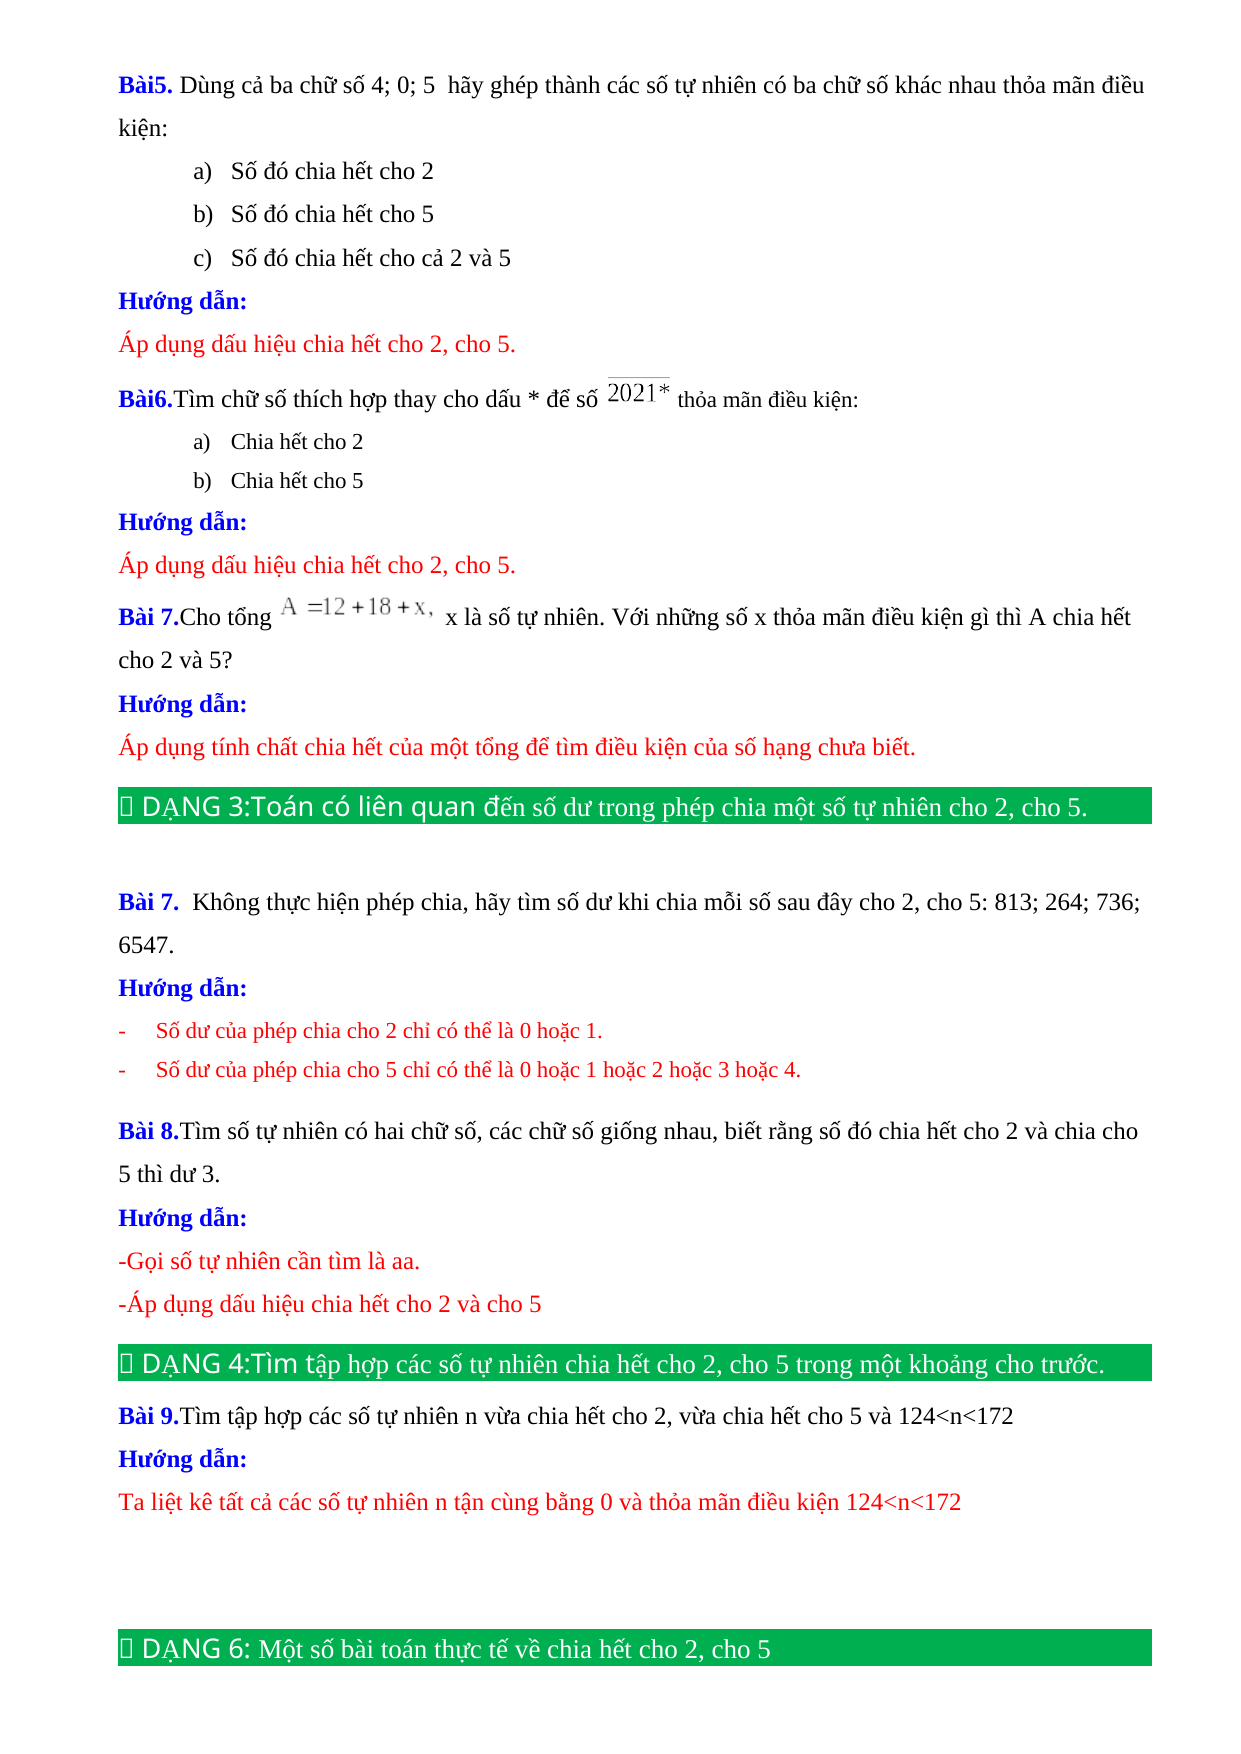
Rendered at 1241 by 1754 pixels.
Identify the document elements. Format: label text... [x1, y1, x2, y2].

list Hướng dẫn: [118, 689, 1152, 717]
text  DẠNG 6: Một số bài toán thực tế về chia hết cho 2, cho 5 [118, 1629, 1152, 1666]
text  DẠNG 3:Toán có liên quan đến số dư trong phép chia một số tự nhiên cho 2, cho 5. [118, 787, 1152, 824]
list Hướng dẫn: [118, 507, 1152, 536]
list Chia hết cho 5 [193, 467, 1152, 494]
list Số đó chia hết cho 5 [193, 199, 1152, 228]
list Chia hết cho 2 [193, 428, 1152, 454]
text Áp dụng tính chất chia hết của một tổng để tìm điều kiện của số hạng chưa biết. [118, 732, 1152, 761]
list Áp dụng dấu hiệu chia hết cho 2, cho 5. [118, 329, 1152, 358]
list Hướng dẫn: [118, 1444, 1152, 1473]
list Số đó chia hết cho cả 2 và 5 [193, 243, 1152, 271]
text Bài 9.Tìm tập hợp các số tự nhiên n vừa chia hết cho 2, vừa chia hết cho 5 và 124<n<172 [118, 1401, 1152, 1430]
text Bài 7.Cho tổng x là số tự nhiên. Với những số x thỏa mãn điều kiện gì thì A chia hết cho 2 và 5? [118, 593, 1152, 674]
list Số đó chia hết cho 2 [193, 156, 1152, 185]
text  DẠNG 4:Tìm tập hợp các số tự nhiên chia hết cho 2, cho 5 trong một khoảng cho trước. [118, 1344, 1152, 1381]
text Bài 7. Không thực hiện phép chia, hãy tìm số dư khi chia mỗi số sau đây cho 2, cho 5: 813; 264; 736; 6547. [118, 887, 1152, 959]
list Áp dụng dấu hiệu chia hết cho 2, cho 5. [118, 550, 1152, 579]
list Hướng dẫn: [118, 973, 1152, 1002]
text Bài 8.Tìm số tự nhiên có hai chữ số, các chữ số giống nhau, biết rằng số đó chia hết cho 2 và chia cho 5 thì dư 3. [118, 1116, 1152, 1188]
list Hướng dẫn: [118, 286, 1152, 314]
text Ta liệt kê tất cả các số tự nhiên n tận cùng bằng 0 và thỏa mãn điều kiện 124<n<172 [118, 1487, 1152, 1516]
text -Gọi số tự nhiên cần tìm là aa. [118, 1246, 1152, 1274]
text -Áp dụng dấu hiệu chia hết cho 2 và cho 5 [118, 1289, 1152, 1318]
list Hướng dẫn: [118, 1203, 1152, 1231]
list Bài6.Tìm chữ số thích hợp thay cho dấu * để số thỏa mãn điều kiện: [118, 372, 1152, 413]
list Số dư của phép chia cho 2 chỉ có thể là 0 hoặc 1. [118, 1017, 1152, 1043]
list Số dư của phép chia cho 5 chỉ có thể là 0 hoặc 1 hoặc 2 hoặc 3 hoặc 4. [118, 1056, 1152, 1082]
list Bài5. Dùng cả ba chữ số 4; 0; 5 hãy ghép thành các số tự nhiên có ba chữ số khác nhau thỏa mãn điều kiện: [118, 70, 1152, 142]
